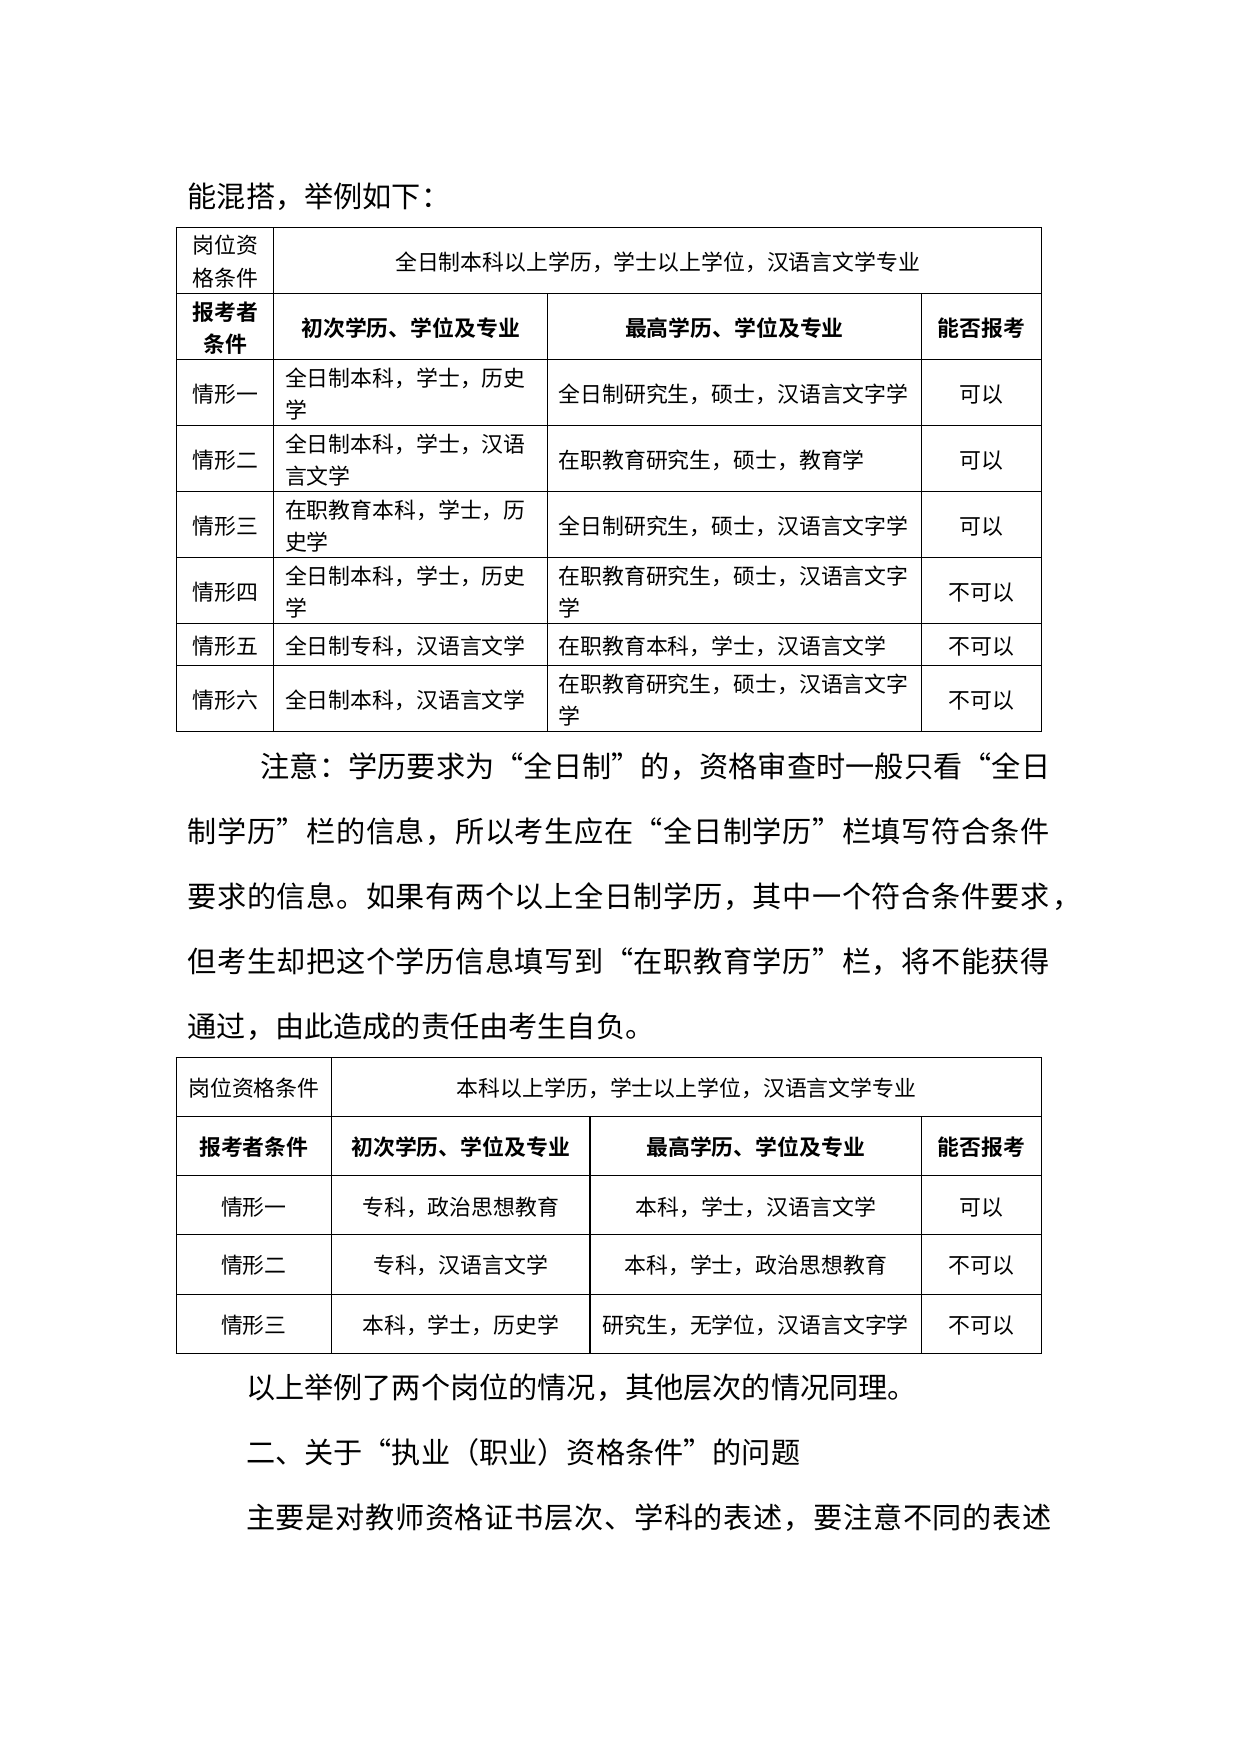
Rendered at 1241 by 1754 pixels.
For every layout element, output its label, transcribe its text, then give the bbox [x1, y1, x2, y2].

table_cell 在职教育研究生，硕士，汉语言文字学 [548, 558, 921, 623]
table_cell 专科，政治思想教育 [332, 1176, 589, 1234]
table_cell 情形一 [177, 1176, 331, 1234]
table_cell 初次学历、学位及专业 [332, 1117, 589, 1175]
table_cell 能否报考 [922, 294, 1041, 359]
table_cell 全日制专科，汉语言文学 [274, 624, 547, 665]
table_header 本科以上学历，学士以上学位，汉语言文学专业 [332, 1058, 1041, 1116]
table_cell 不可以 [922, 1295, 1041, 1352]
table_cell 报考者条件 [177, 294, 273, 359]
table_cell 在职教育研究生，硕士，汉语言文字学 [548, 666, 921, 731]
table_cell 情形一 [177, 360, 273, 425]
table_cell 不可以 [922, 624, 1041, 665]
table_cell 在职教育本科，学士，汉语言文学 [548, 624, 921, 665]
table_cell 报考者条件 [177, 1117, 331, 1175]
table_cell 本科，学士，政治思想教育 [591, 1235, 921, 1293]
table_cell 全日制本科，学士，历史学 [274, 360, 547, 425]
table_cell 不可以 [922, 1235, 1041, 1293]
table_cell 情形三 [177, 1295, 331, 1352]
table_cell 在职教育本科，学士，历史学 [274, 492, 547, 557]
table_cell 全日制本科，学士，汉语言文学 [274, 426, 547, 491]
table_cell 情形六 [177, 666, 273, 731]
table_cell 研究生，无学位，汉语言文字学 [591, 1295, 921, 1352]
text 注意：学历要求为“全日制”的，资格审查时一般只看“全日制学历”栏的信息，所以考生应在“全日制学历”栏填写符合条件要求的信息。如果有两个以上全日制学历，其中一个符合条件要求，但考生却把这个学历信息填写到“在职教育学历”栏，将不能获得通过，由此造成的责任由考生自负。 [187, 732, 1053, 1057]
table_cell 情形二 [177, 426, 273, 491]
text 以上举例了两个岗位的情况，其他层次的情况同理。 [187, 1353, 1053, 1418]
table_cell 情形五 [177, 624, 273, 665]
table_cell 全日制本科，学士，历史学 [274, 558, 547, 623]
table_header 岗位资格条件 [177, 228, 273, 293]
table_cell 可以 [922, 426, 1041, 491]
table_header 岗位资格条件 [177, 1058, 331, 1116]
table_cell 情形四 [177, 558, 273, 623]
table_cell 本科，学士，历史学 [332, 1295, 589, 1352]
table_cell 可以 [922, 1176, 1041, 1234]
table_cell 专科，汉语言文学 [332, 1235, 589, 1293]
table_cell 可以 [922, 360, 1041, 425]
table_cell 全日制研究生，硕士，汉语言文字学 [548, 360, 921, 425]
table_cell 在职教育研究生，硕士，教育学 [548, 426, 921, 491]
table_header 全日制本科以上学历，学士以上学位，汉语言文学专业 [274, 228, 1041, 293]
text 二、关于“执业（职业）资格条件”的问题 [187, 1418, 1053, 1483]
table_cell 最高学历、学位及专业 [591, 1117, 921, 1175]
table_cell 情形二 [177, 1235, 331, 1293]
table_cell 不可以 [922, 558, 1041, 623]
table_cell 不可以 [922, 666, 1041, 731]
table_cell 全日制本科，汉语言文学 [274, 666, 547, 731]
table_cell 全日制研究生，硕士，汉语言文字学 [548, 492, 921, 557]
table_cell 情形三 [177, 492, 273, 557]
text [187, 1483, 1053, 1548]
table_cell 初次学历、学位及专业 [274, 294, 547, 359]
table_cell 能否报考 [922, 1117, 1041, 1175]
table_cell 本科，学士，汉语言文学 [591, 1176, 921, 1234]
table_cell 可以 [922, 492, 1041, 557]
table_cell 最高学历、学位及专业 [548, 294, 921, 359]
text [187, 162, 1053, 227]
